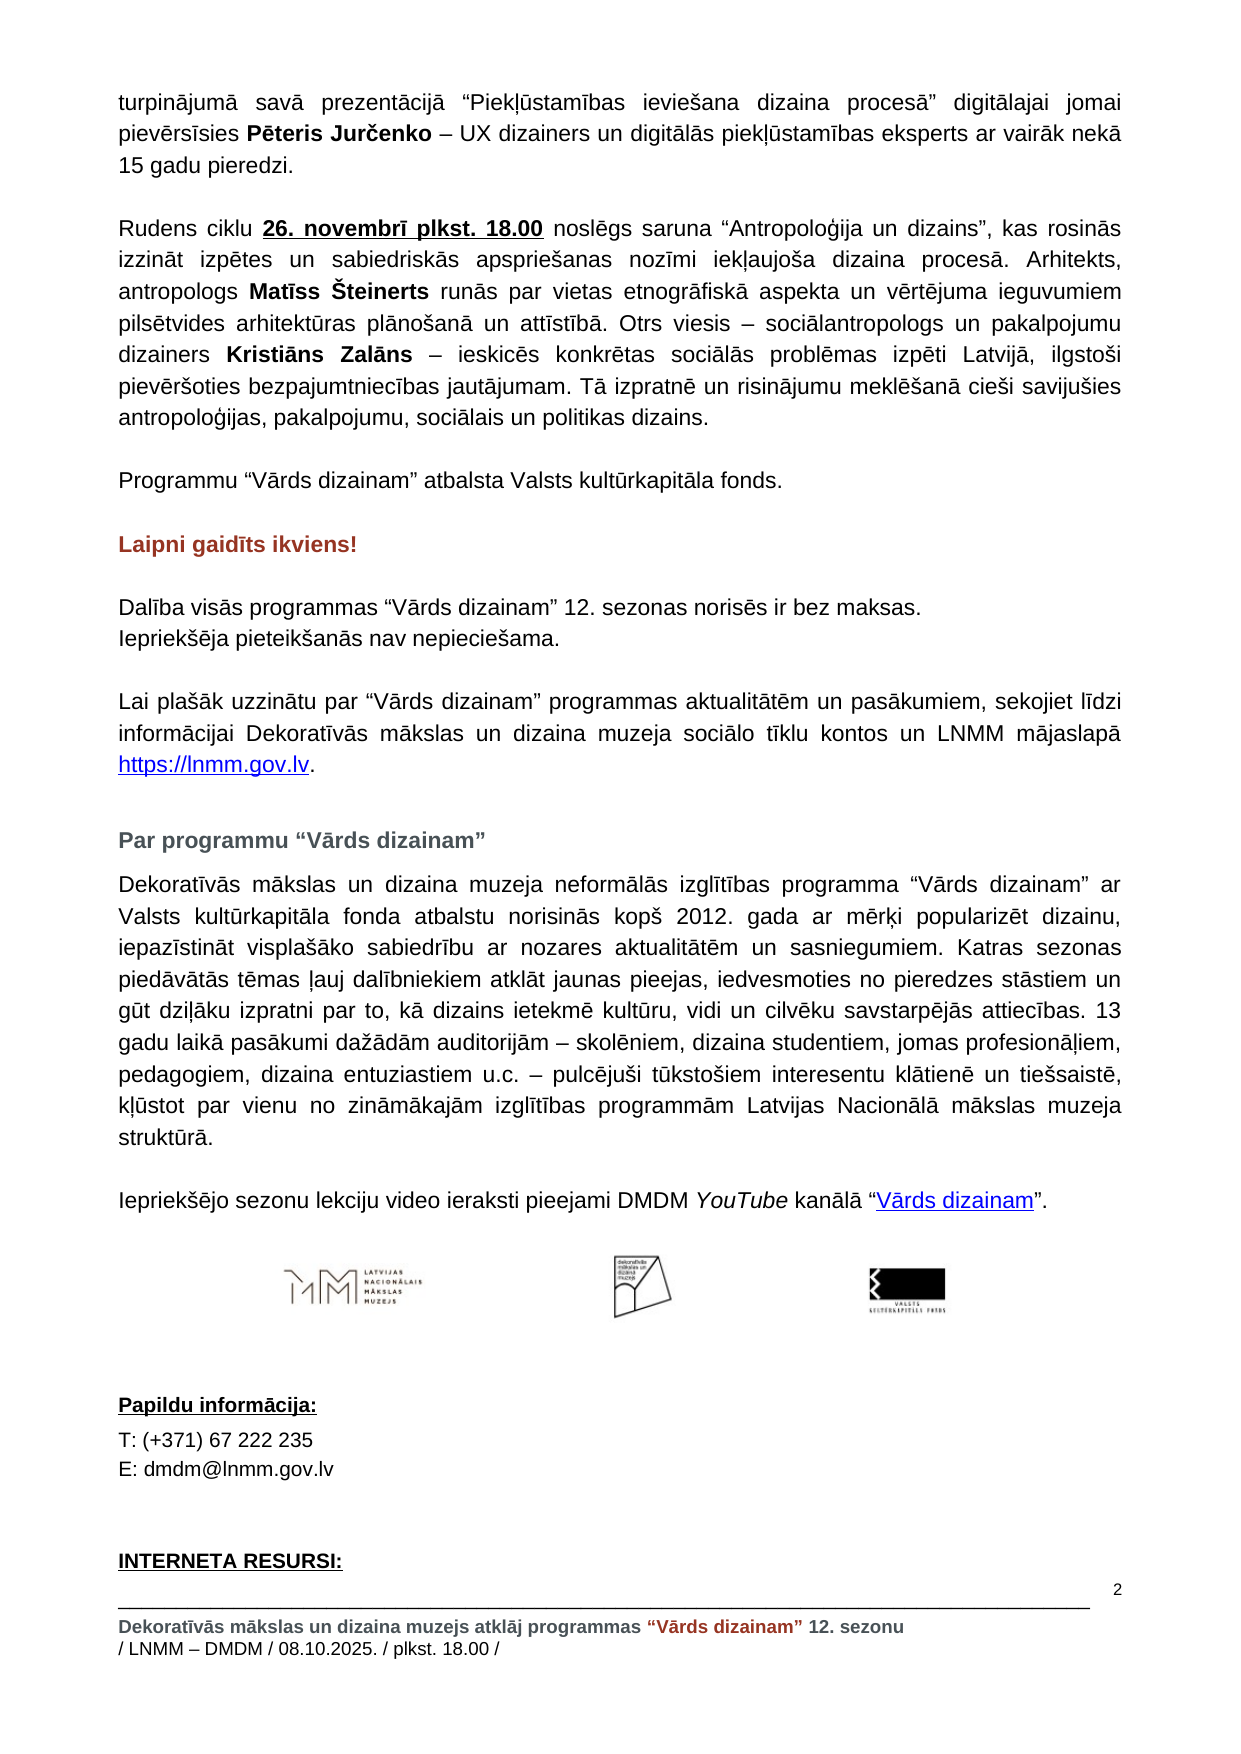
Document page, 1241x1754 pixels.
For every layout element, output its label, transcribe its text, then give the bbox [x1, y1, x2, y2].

picture [275, 1247, 965, 1324]
text INTERNETA RESURSI: [118, 1549, 1122, 1573]
text Rudens ciklu 26. novembrī plkst. 18.00 noslēgs saruna “Antropoloģija un dizains”, kas rosinās izzināt izpētes un sabiedriskās apspriešanas nozīmi iekļaujoša dizaina procesā. Arhitekts, antropologs Matīss Šteinerts runās par vietas etnogrāfiskā aspekta un vērtējuma ieguvumiem pilsētvides arhitektūras plānošanā un attīstībā. Otrs viesis – sociālantropologs un pakalpojumu dizainers Kristiāns Zalāns – ieskicēs konkrētas sociālās problēmas izpēti Latvijā, ilgstoši pievēršoties bezpajumtniecības jautājumam. Tā izpratnē un risinājumu meklēšanā cieši savijušies antropoloģijas, pakalpojumu, sociālais un politikas dizains. [118, 215, 1122, 431]
text Lai plašāk uzzinātu par “Vārds dizainam” programmas aktualitātēm un pasākumiem, sekojiet līdzi informācijai Dekoratīvās mākslas un dizaina muzeja sociālo tīklu kontos un LNMM mājaslapā https://lnmm.gov.lv. [118, 688, 1122, 778]
text Iepriekšēja pieteikšanās nav nepieciešama. [118, 625, 1122, 652]
text E: dmdm@lnmm.gov.lv [118, 1456, 1122, 1480]
text Par programmu “Vārds dizainam” [118, 827, 1122, 853]
text Iepriekšējo sezonu lekciju video ieraksti pieejami DMDM YouTube kanālā “Vārds dizainam”. [118, 1187, 1122, 1213]
text Dekoratīvās mākslas un dizaina muzeja neformālās izglītības programma “Vārds dizainam” ar Valsts kultūrkapitāla fonda atbalstu norisinās kopš 2012. gada ar mērķi popularizēt dizainu, iepazīstināt visplašāko sabiedrību ar nozares aktualitātēm un sasniegumiem. Katras sezonas piedāvātās tēmas ļauj dalībniekiem atklāt jaunas pieejas, iedvesmoties no pieredzes stāstiem un gūt dziļāku izpratni par to, kā dizains ietekmē kultūru, vidi un cilvēku savstarpējās attiecības. 13 gadu laikā pasākumi dažādām auditorijām – skolēniem, dizaina studentiem, jomas profesionāļiem, pedagogiem, dizaina entuziastiem u.c. – pulcējuši tūkstošiem interesentu klātienē un tiešsaistē, kļūstot par vienu no zināmākajām izglītības programmām Latvijas Nacionālā mākslas muzeja struktūrā. [118, 871, 1122, 1150]
text Programmu “Vārds dizainam” atbalsta Valsts kultūrkapitāla fonds. [118, 467, 1122, 494]
text Laipni gaidīts ikviens! [118, 531, 1122, 557]
text Papildu informācija: [118, 1393, 1122, 1417]
text Dalība visās programmas “Vārds dizainam” 12. sezonas norisēs ir bez maksas. [118, 594, 1122, 620]
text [118, 89, 1122, 178]
text T: (+371) 67 222 235 [118, 1428, 1122, 1452]
